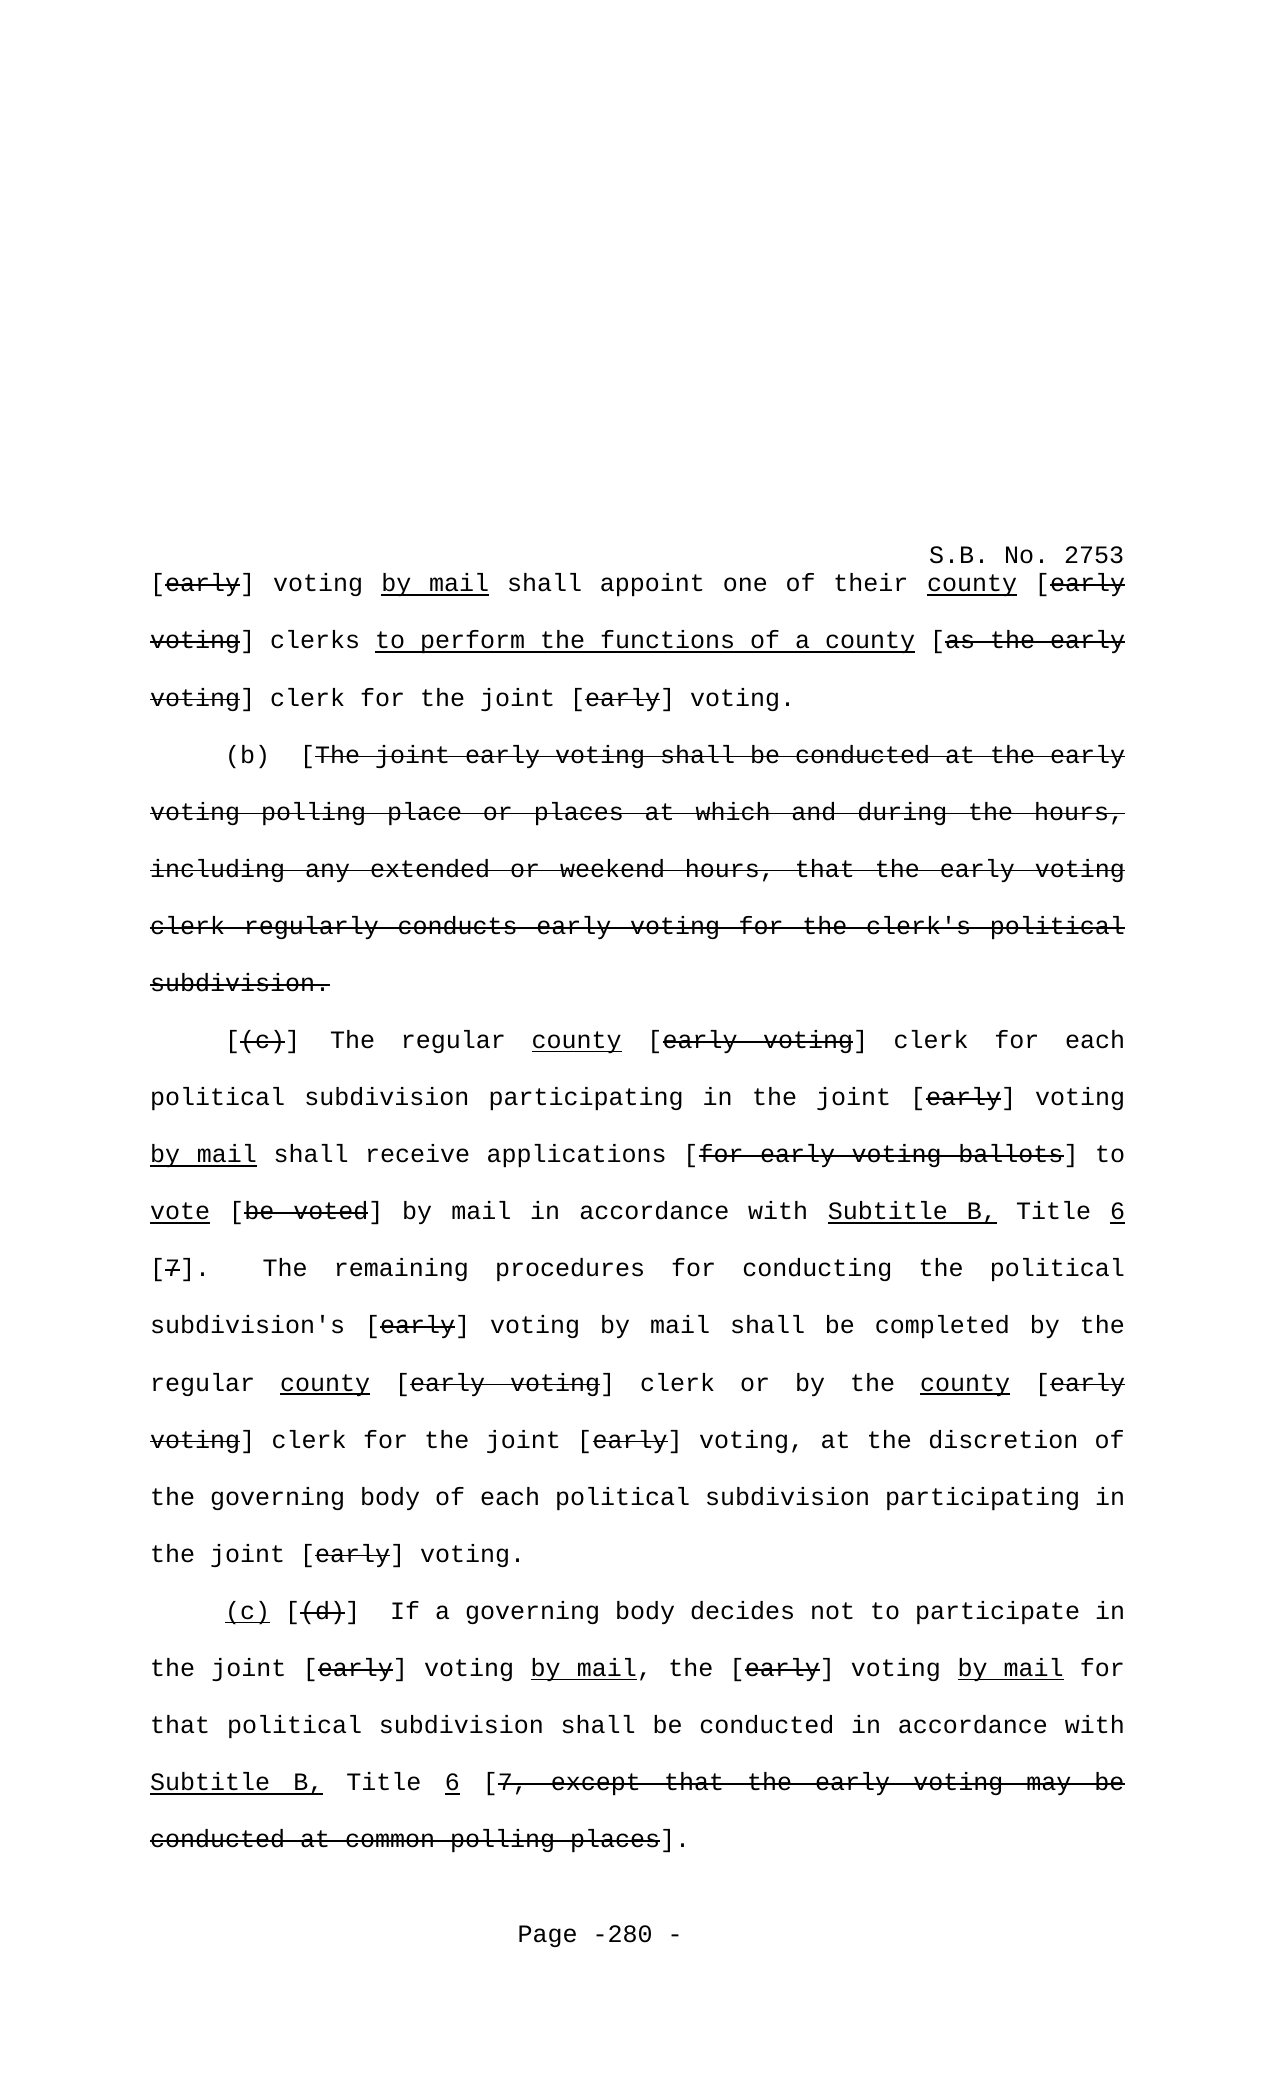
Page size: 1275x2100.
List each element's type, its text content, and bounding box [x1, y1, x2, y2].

text (b) [The joint early voting shall be conducted at the early voting polling place or places at which and during the hours, including any extended or weekend hours, that the early voting clerk regularly conducts early voting for the clerk's political subdivision. [150, 814, 1125, 870]
text (c) [(d)] If a governing body decides not to participate in the joint [early] voting by mail, the [early] voting by mail for that political subdivision shall be conducted in accordance with Subtitle B, Title 6 [7, except that the early voting may be conducted at common polling places]. [150, 1598, 1125, 1855]
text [150, 571, 1125, 713]
text (b) [The joint early voting shall be conducted at the early voting polling place or places at which and during the hours, including any extended or weekend hours, that the early voting clerk regularly conducts early voting for the clerk's political subdivision. [150, 929, 1125, 999]
text (b) [The joint early voting shall be conducted at the early voting polling place or places at which and during the hours, including any extended or weekend hours, that the early voting clerk regularly conducts early voting for the clerk's political subdivision. [150, 742, 1125, 813]
text (b) [The joint early voting shall be conducted at the early voting polling place or places at which and during the hours, including any extended or weekend hours, that the early voting clerk regularly conducts early voting for the clerk's political subdivision. [150, 871, 1125, 927]
text [(c)] The regular county [early voting] clerk for each political subdivision participating in the joint [early] voting by mail shall receive applications [for early voting ballots] to vote [be voted] by mail in accordance with Subtitle B, Title 6 [7]. The remaining procedures for conducting the political subdivision's [early] voting by mail shall be completed by the regular county [early voting] clerk or by the county [early voting] clerk for the joint [early] voting, at the discretion of the governing body of each political subdivision participating in the joint [early] voting. [150, 1027, 1125, 1570]
